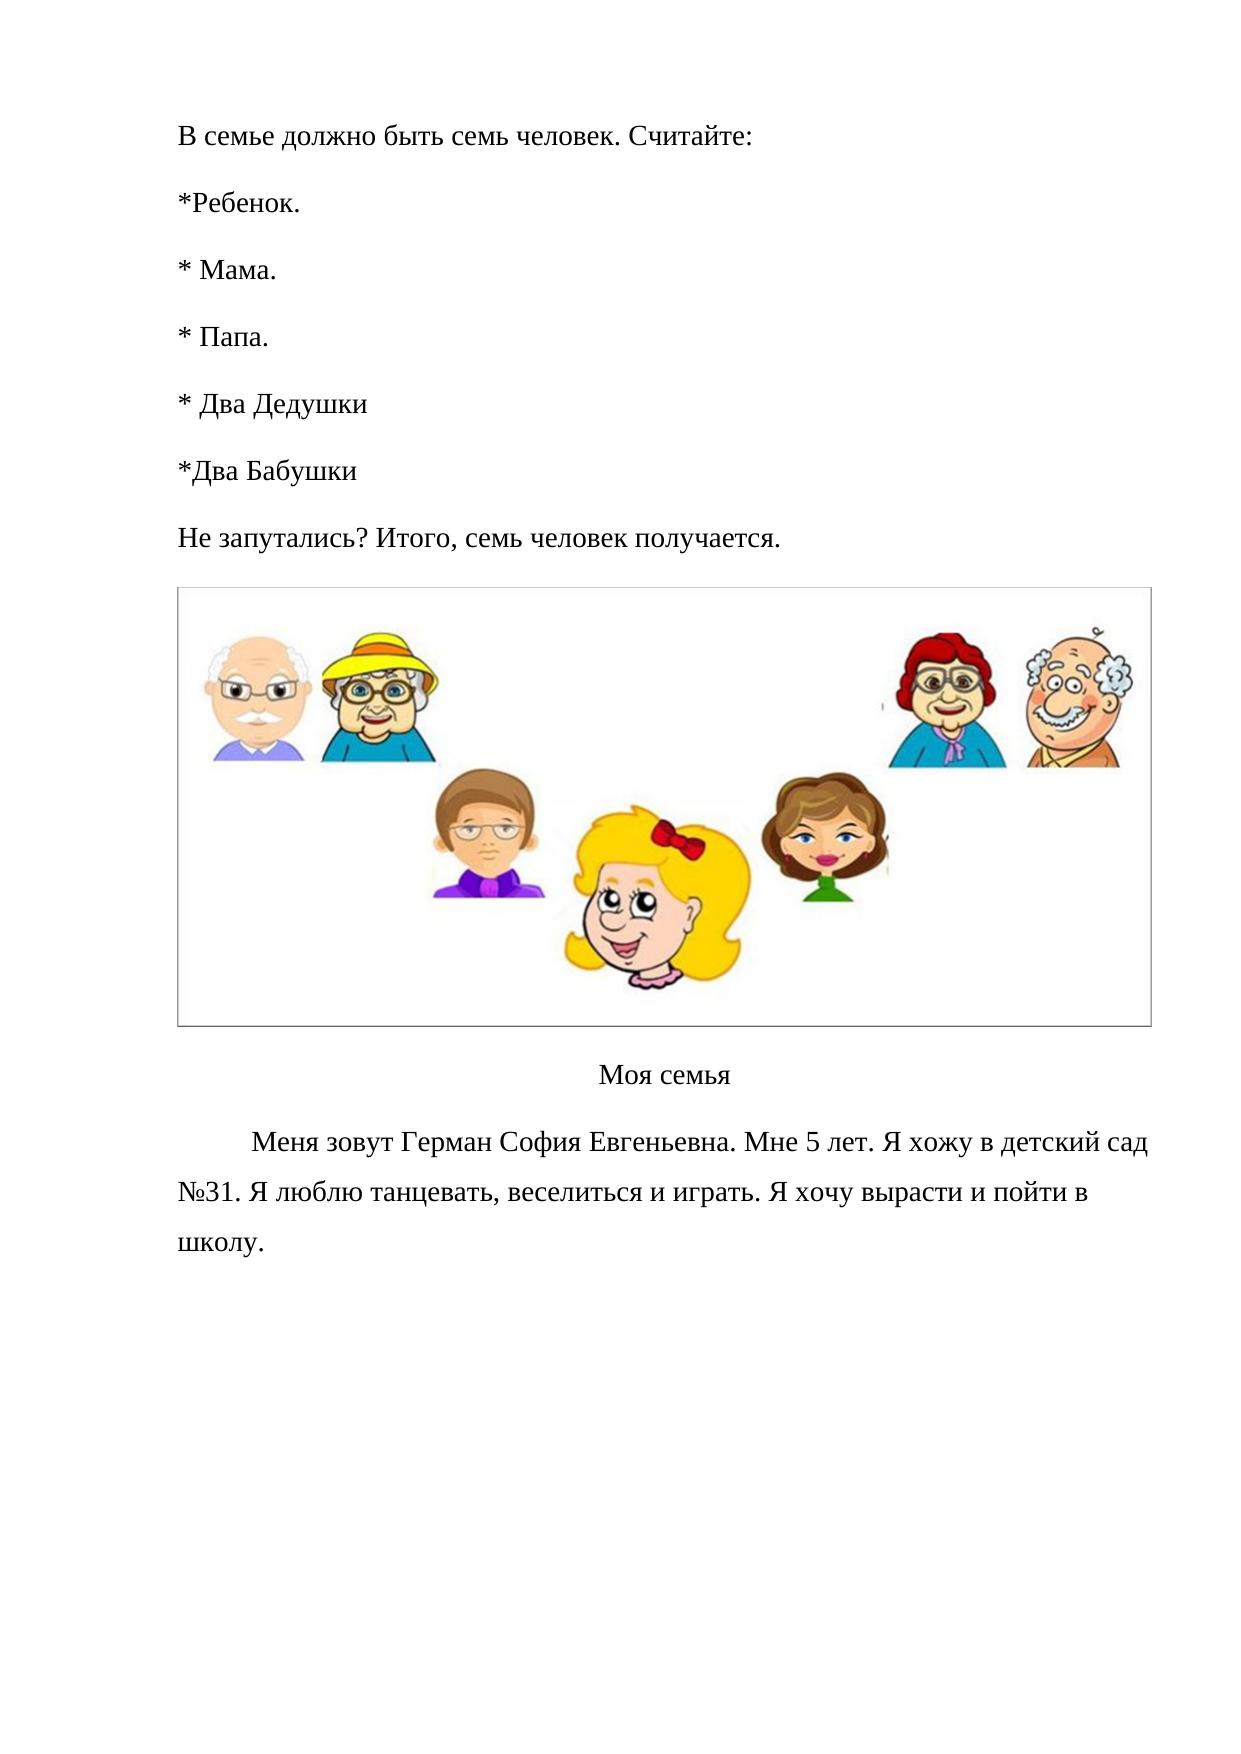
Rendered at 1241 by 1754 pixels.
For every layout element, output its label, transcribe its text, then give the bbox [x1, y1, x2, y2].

text * Два Дедушки [177, 386, 1152, 419]
text * Папа. [177, 319, 1152, 353]
text *Ребенок. [177, 185, 1152, 219]
text *Два Бабушки [177, 453, 1152, 487]
text Не запутались? Итого, семь человек получается. [177, 520, 1152, 553]
text Меня зовут Герман София Евгеньевна. Мне 5 лет. Я хожу в детский сад №31. Я люблю танцевать, веселиться и играть. Я хочу вырасти и пойти в школу. [177, 1124, 1152, 1258]
text В семье должно быть семь человек. Считайте: [177, 118, 1152, 152]
text * Мама. [177, 252, 1152, 286]
text Моя семья [177, 1057, 1152, 1090]
picture [177, 587, 1152, 1027]
